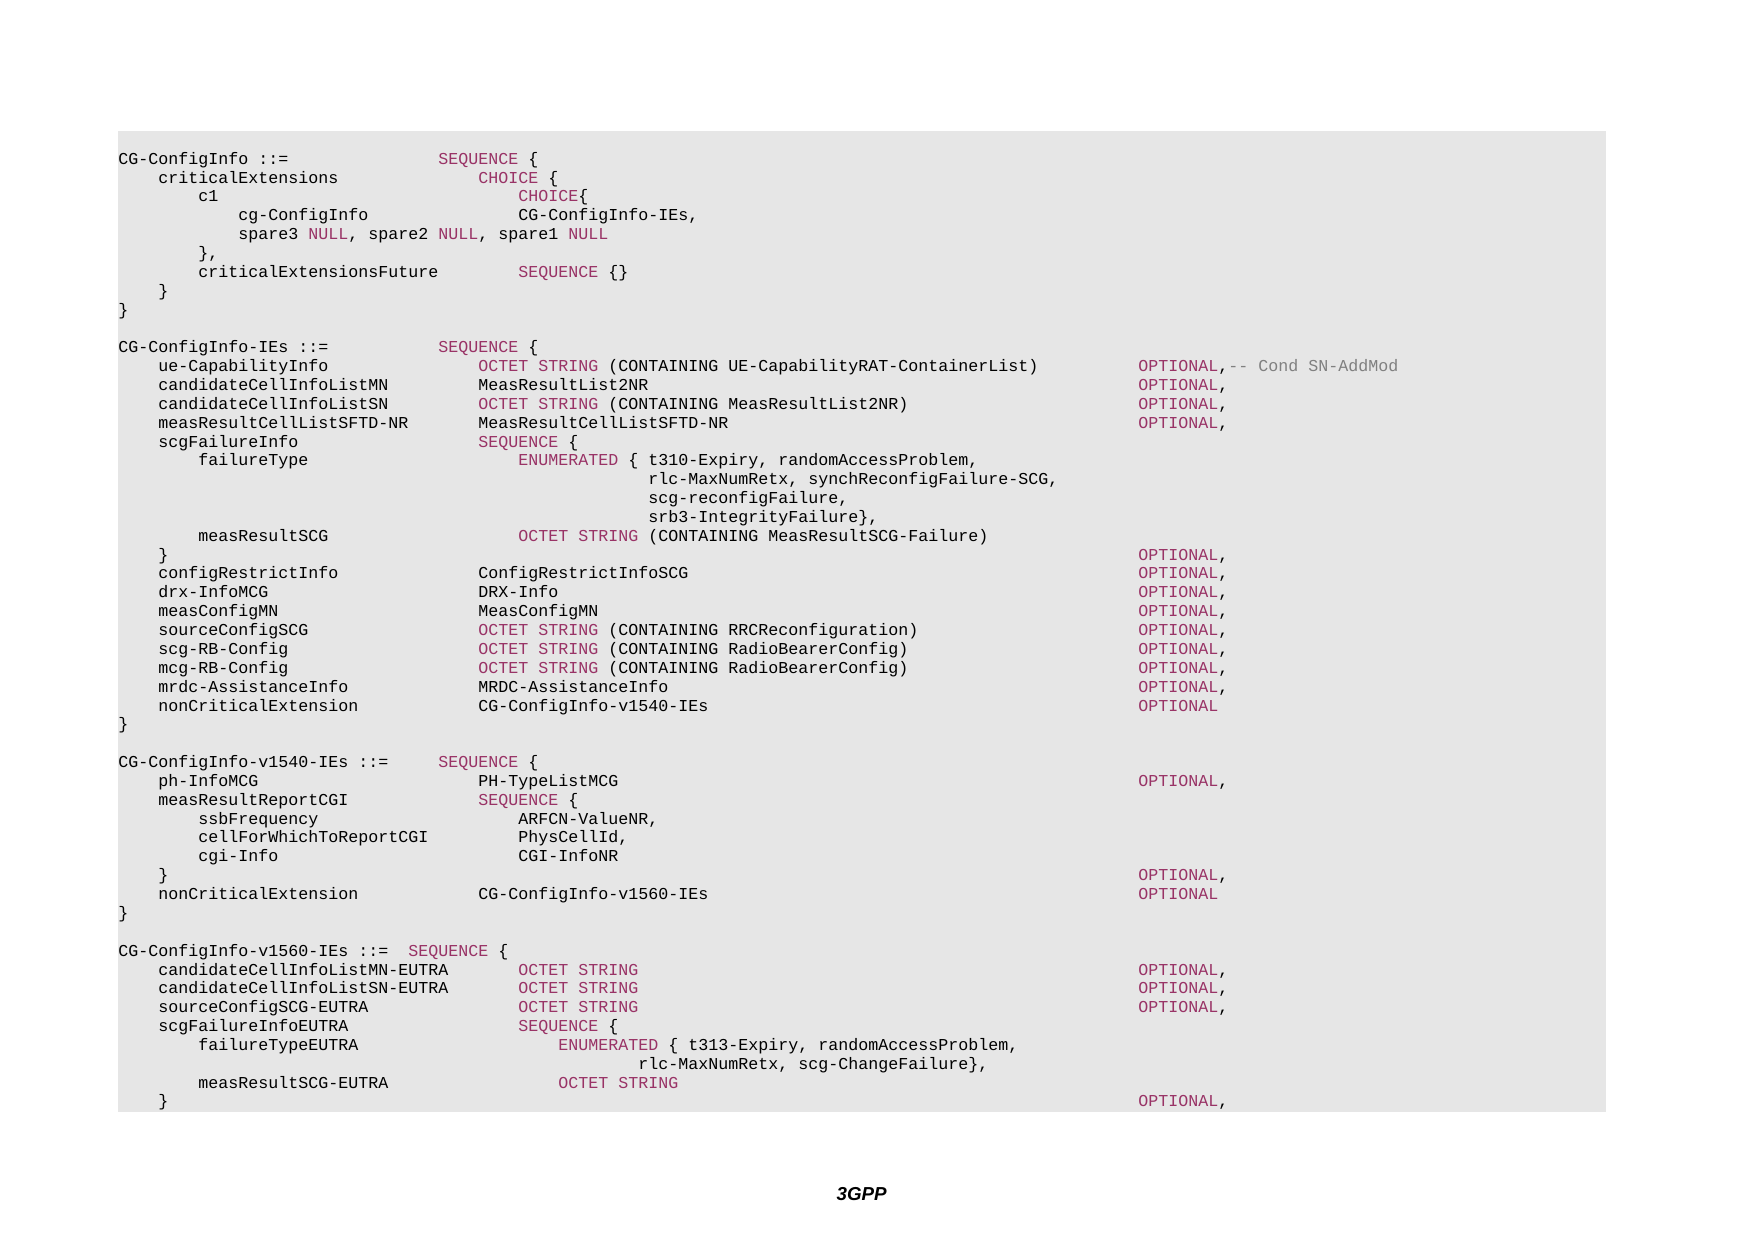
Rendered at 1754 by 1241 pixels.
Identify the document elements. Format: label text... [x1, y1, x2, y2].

text failureType ENUMERATED { t310-Expiry, randomAccessProblem, [118, 452, 1606, 471]
text candidateCellInfoListSN-EUTRA OCTET STRING OPTIONAL, [118, 980, 1606, 999]
text drx-InfoMCG DRX-Info OPTIONAL, [118, 584, 1606, 603]
text mrdc-AssistanceInfo MRDC-AssistanceInfo OPTIONAL, [118, 678, 1606, 697]
text } [118, 716, 1606, 735]
text CG-ConfigInfo-IEs ::= SEQUENCE { [118, 339, 1606, 358]
text cgi-Info CGI-InfoNR [118, 848, 1606, 867]
text rlc-MaxNumRetx, scg-ChangeFailure}, [118, 1055, 1606, 1074]
text cellForWhichToReportCGI PhysCellId, [118, 829, 1606, 848]
text nonCriticalExtension CG-ConfigInfo-v1560-IEs OPTIONAL [118, 886, 1606, 904]
text CG-ConfigInfo-v1560-IEs ::= SEQUENCE { [118, 942, 1606, 961]
text measResultSCG-EUTRA OCTET STRING [118, 1074, 1606, 1093]
text ue-CapabilityInfo OCTET STRING (CONTAINING UE-CapabilityRAT-ContainerList) OPTIONAL,-- Cond SN-AddMod [118, 358, 1606, 377]
text srb3-IntegrityFailure}, [118, 508, 1606, 527]
text scg-RB-Config OCTET STRING (CONTAINING RadioBearerConfig) OPTIONAL, [118, 641, 1606, 659]
text ssbFrequency ARFCN-ValueNR, [118, 810, 1606, 829]
text } OPTIONAL, [118, 1093, 1606, 1112]
text c1 CHOICE{ [118, 188, 1606, 207]
text failureTypeEUTRA ENUMERATED { t313-Expiry, randomAccessProblem, [118, 1036, 1606, 1055]
text candidateCellInfoListMN MeasResultList2NR OPTIONAL, [118, 377, 1606, 395]
text scgFailureInfoEUTRA SEQUENCE { [118, 1018, 1606, 1036]
text CG-ConfigInfo-v1540-IEs ::= SEQUENCE { [118, 754, 1606, 772]
text candidateCellInfoListSN OCTET STRING (CONTAINING MeasResultList2NR) OPTIONAL, [118, 395, 1606, 414]
text } OPTIONAL, [118, 867, 1606, 886]
text candidateCellInfoListMN-EUTRA OCTET STRING OPTIONAL, [118, 961, 1606, 980]
text criticalExtensions CHOICE { [118, 169, 1606, 188]
text criticalExtensionsFuture SEQUENCE {} [118, 263, 1606, 282]
text }, [118, 244, 1606, 263]
text nonCriticalExtension CG-ConfigInfo-v1540-IEs OPTIONAL [118, 697, 1606, 716]
text mcg-RB-Config OCTET STRING (CONTAINING RadioBearerConfig) OPTIONAL, [118, 659, 1606, 678]
text scg-reconfigFailure, [118, 490, 1606, 508]
text configRestrictInfo ConfigRestrictInfoSCG OPTIONAL, [118, 565, 1606, 584]
text sourceConfigSCG OCTET STRING (CONTAINING RRCReconfiguration) OPTIONAL, [118, 622, 1606, 641]
text } [118, 301, 1606, 320]
text } OPTIONAL, [118, 546, 1606, 565]
text spare3 NULL, spare2 NULL, spare1 NULL [118, 226, 1606, 244]
text } [118, 904, 1606, 923]
text measResultReportCGI SEQUENCE { [118, 791, 1606, 810]
text } [118, 282, 1606, 301]
text scgFailureInfo SEQUENCE { [118, 433, 1606, 452]
text ph-InfoMCG PH-TypeListMCG OPTIONAL, [118, 772, 1606, 791]
text measResultSCG OCTET STRING (CONTAINING MeasResultSCG-Failure) [118, 527, 1606, 546]
text cg-ConfigInfo CG-ConfigInfo-IEs, [118, 207, 1606, 226]
text measResultCellListSFTD-NR MeasResultCellListSFTD-NR OPTIONAL, [118, 414, 1606, 433]
text CG-ConfigInfo ::= SEQUENCE { [118, 150, 1606, 169]
text measConfigMN MeasConfigMN OPTIONAL, [118, 603, 1606, 622]
text rlc-MaxNumRetx, synchReconfigFailure-SCG, [118, 471, 1606, 490]
text sourceConfigSCG-EUTRA OCTET STRING OPTIONAL, [118, 999, 1606, 1018]
